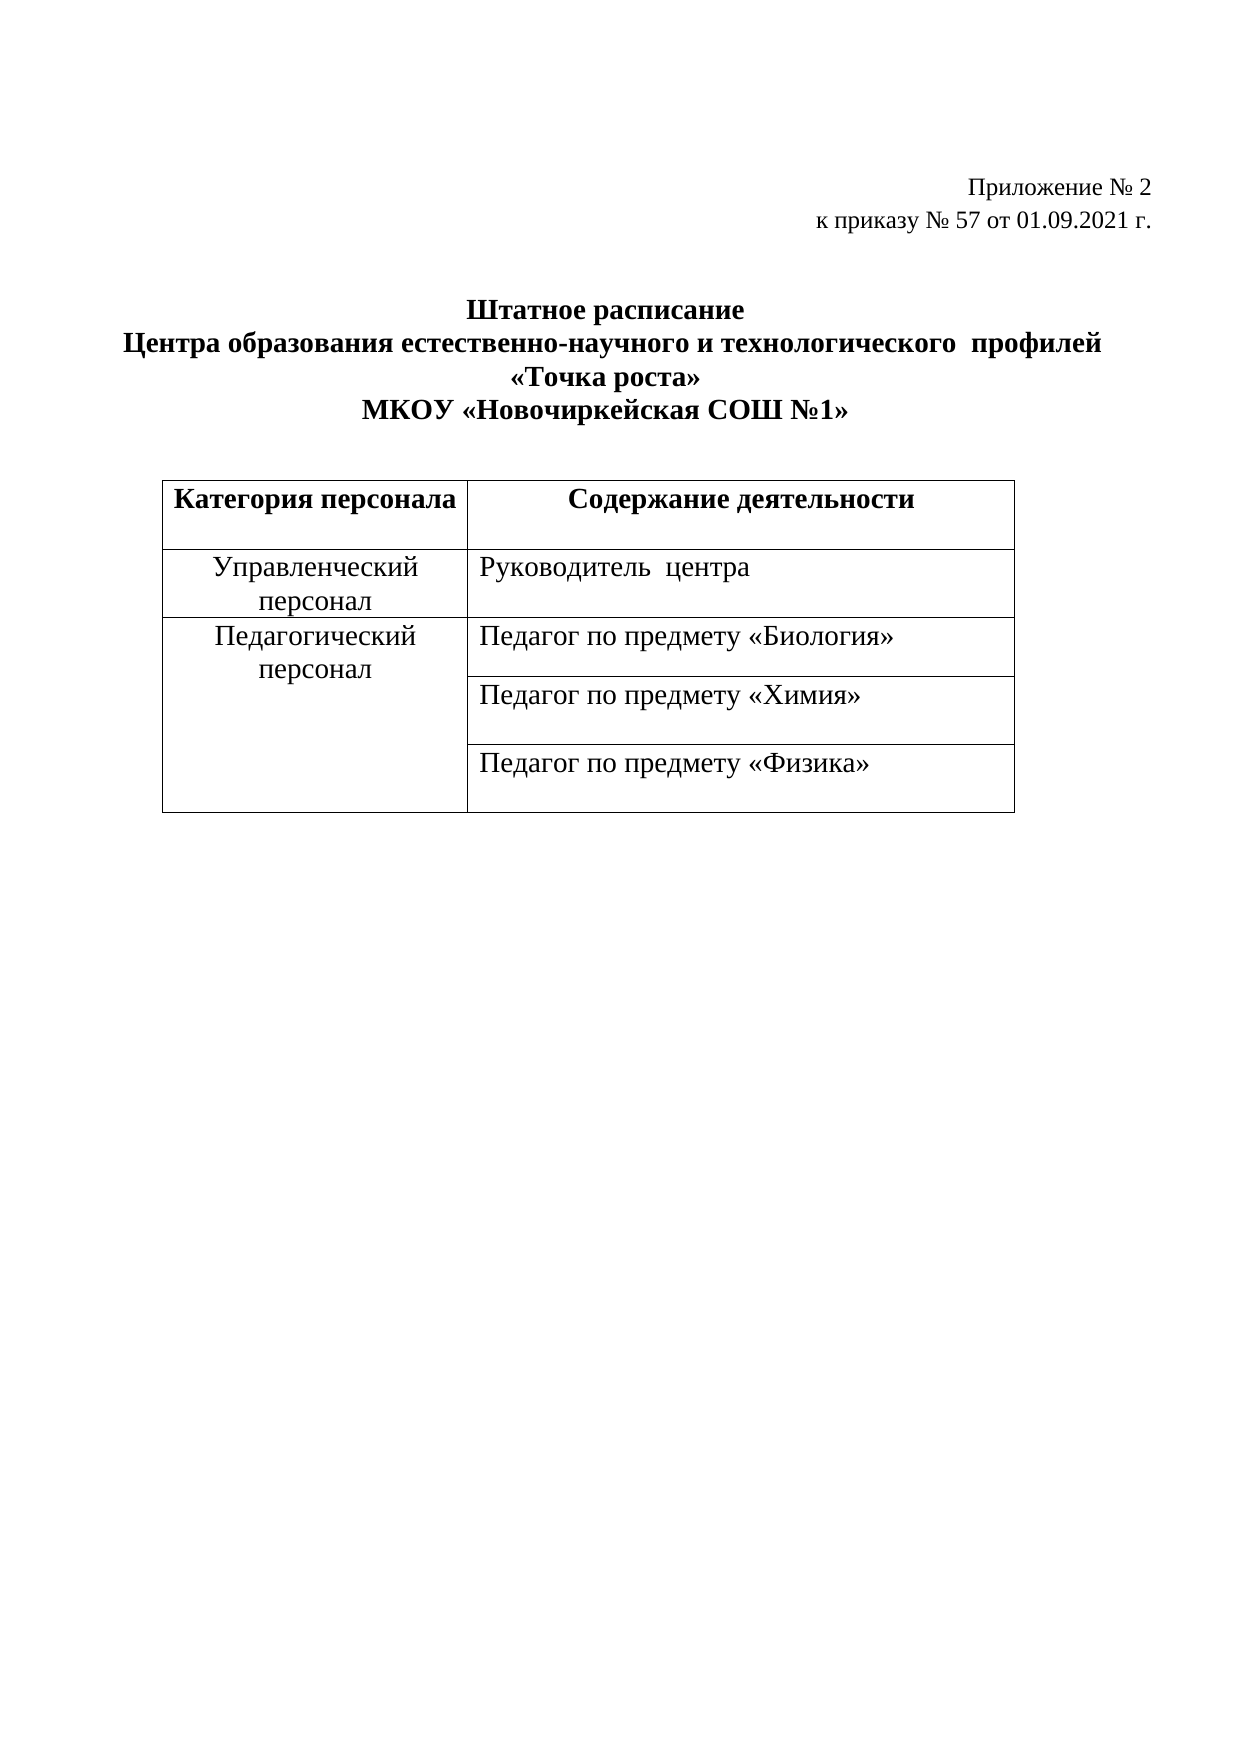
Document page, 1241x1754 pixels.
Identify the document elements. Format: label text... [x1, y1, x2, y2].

table_cell Руководитель центра [468, 550, 1014, 617]
table_cell Педагог по предмету «Физика» [468, 745, 1014, 812]
text к приказу № 57 от 01.09.2021 г. [59, 205, 1152, 234]
table_header Содержание деятельности [468, 481, 1014, 548]
text Штатное расписание [59, 292, 1152, 325]
table_cell Управленческий персонал [163, 550, 467, 617]
text Приложение № 2 [59, 172, 1152, 201]
table_cell Педагогический персонал [163, 618, 467, 812]
table_cell Педагог по предмету «Биология» [468, 618, 1014, 676]
text МКОУ «Новочиркейская СОШ №1» [59, 392, 1152, 426]
table_cell Педагог по предмету «Химия» [468, 677, 1014, 744]
table_header Категория персонала [163, 481, 467, 548]
text Центра образования естественно-научного и технологического профилей «Точка роста» [59, 325, 1152, 392]
